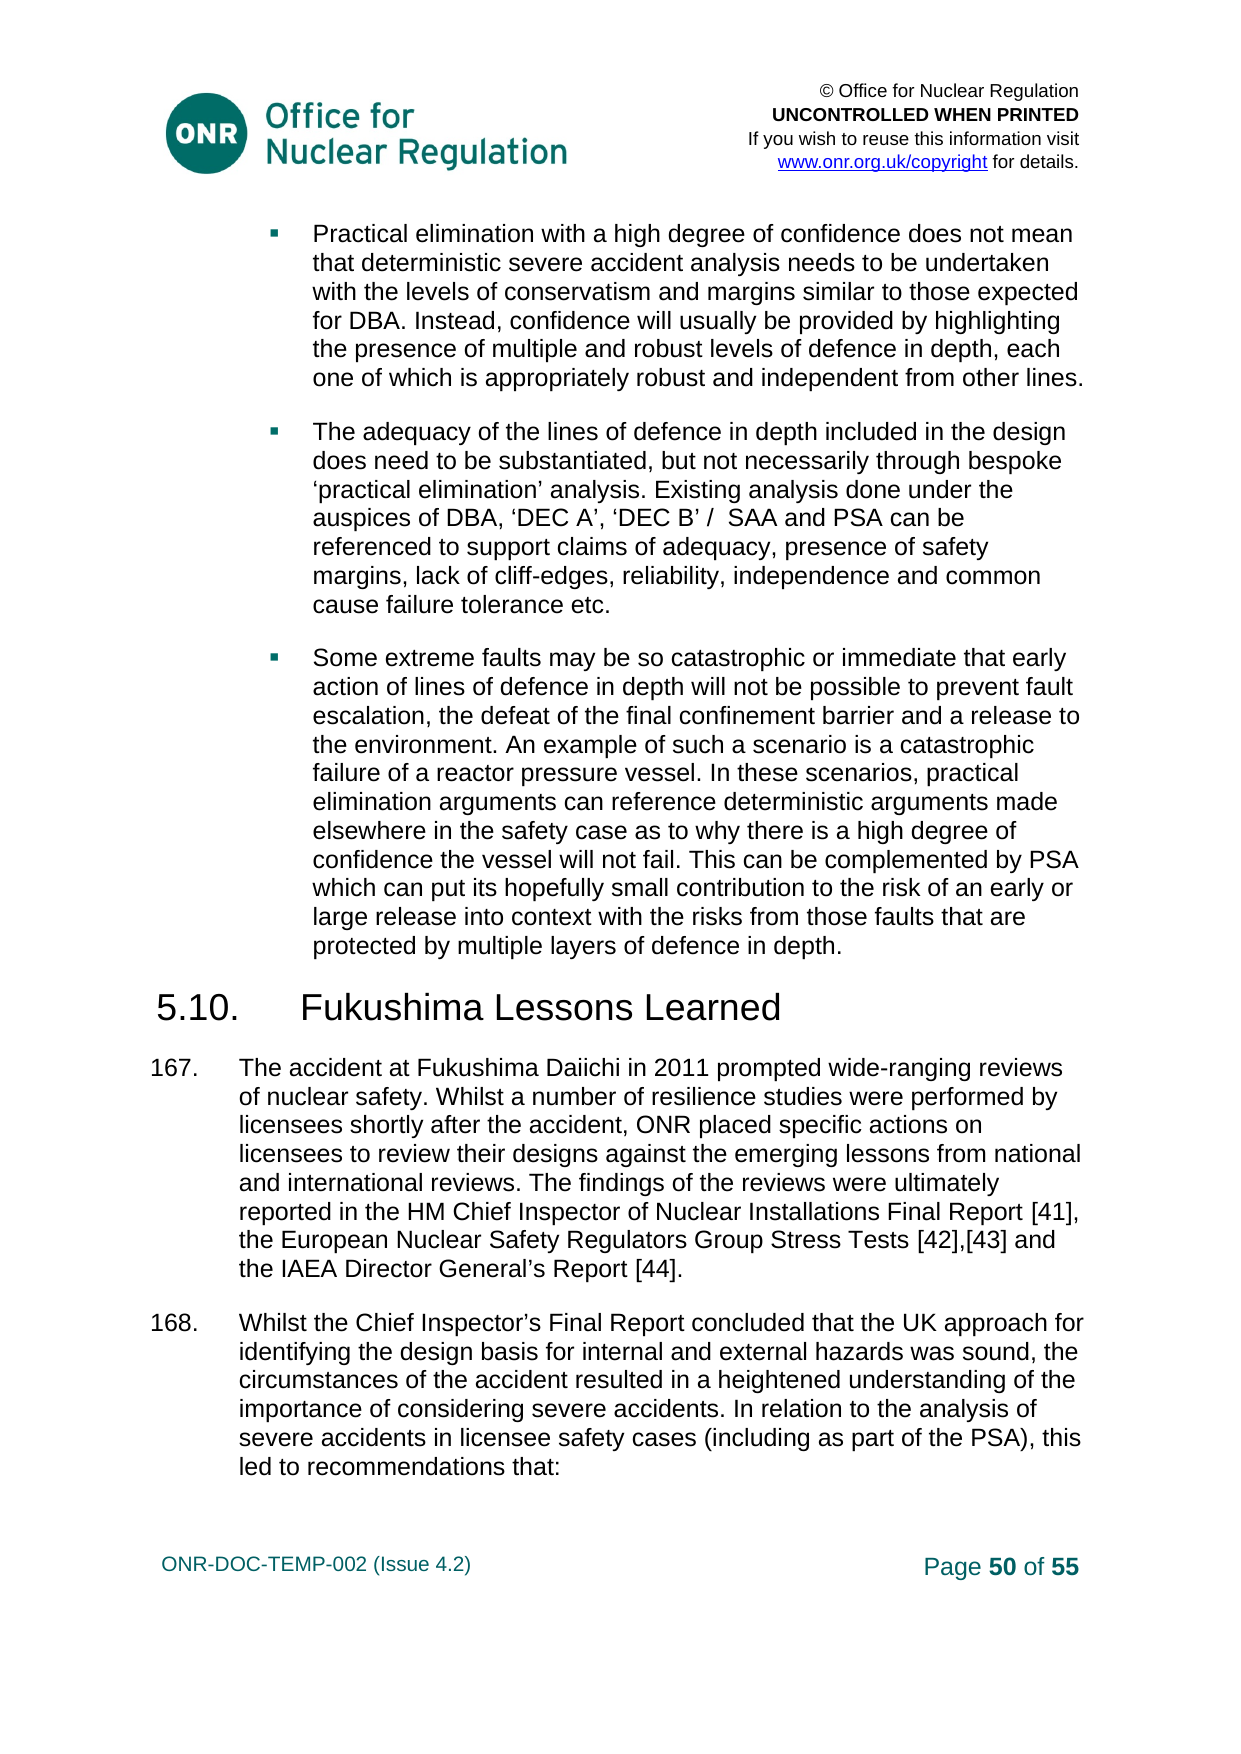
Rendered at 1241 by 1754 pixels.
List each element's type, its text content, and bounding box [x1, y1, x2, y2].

subtitle Fukushima Lessons Learned [156, 985, 1090, 1028]
text Whilst the Chief Inspector’s Final Report concluded that the UK approach for identifying the design basis for internal and external hazards was sound, the circumstances of the accident resulted in a heightened understanding of the importance of considering severe accidents. In relation to the analysis of severe accidents in licensee safety cases (including as part of the PSA), this led to recommendations that: [150, 1308, 1090, 1480]
picture [161, 88, 576, 176]
text Practical elimination with a high degree of confidence does not mean that deterministic severe accident analysis needs to be undertaken with the levels of conservatism and margins similar to those expected for DBA. Instead, confidence will usually be provided by highlighting the presence of multiple and robust levels of defence in depth, each one of which is appropriately robust and independent from other lines. [268, 219, 1090, 392]
text The accident at Fukushima Daiichi in 2011 prompted wide-ranging reviews of nuclear safety. Whilst a number of resilience studies were performed by licensees shortly after the accident, ONR placed specific actions on licensees to review their designs against the emerging lessons from national and international reviews. The findings of the reviews were ultimately reported in the HM Chief Inspector of Nuclear Installations Final Report [42], the European Nuclear Safety Regulators Group Stress Tests [43],[44] and the IAEA Director General’s Report [45]. [150, 1053, 1090, 1283]
text The adequacy of the lines of defence in depth included in the design does need to be substantiated, but not necessarily through bespoke ‘practical elimination’ analysis. Existing analysis done under the auspices of DBA, ‘DEC A’, ‘DEC B’ / SAA and PSA can be referenced to support claims of adequacy, presence of safety margins, lack of cliff-edges, reliability, independence and common cause failure tolerance etc. [268, 417, 1090, 618]
text Some extreme faults may be so catastrophic or immediate that early action of lines of defence in depth will not be possible to prevent fault escalation, the defeat of the final confinement barrier and a release to the environment. An example of such a scenario is a catastrophic failure of a reactor pressure vessel. In these scenarios, practical elimination arguments can reference deterministic arguments made elsewhere in the safety case as to why there is a high degree of confidence the vessel will not fail. This can be complemented by PSA which can put its hopefully small contribution to the risk of an early or large release into context with the risks from those faults that are protected by multiple layers of defence in depth. [268, 643, 1090, 960]
